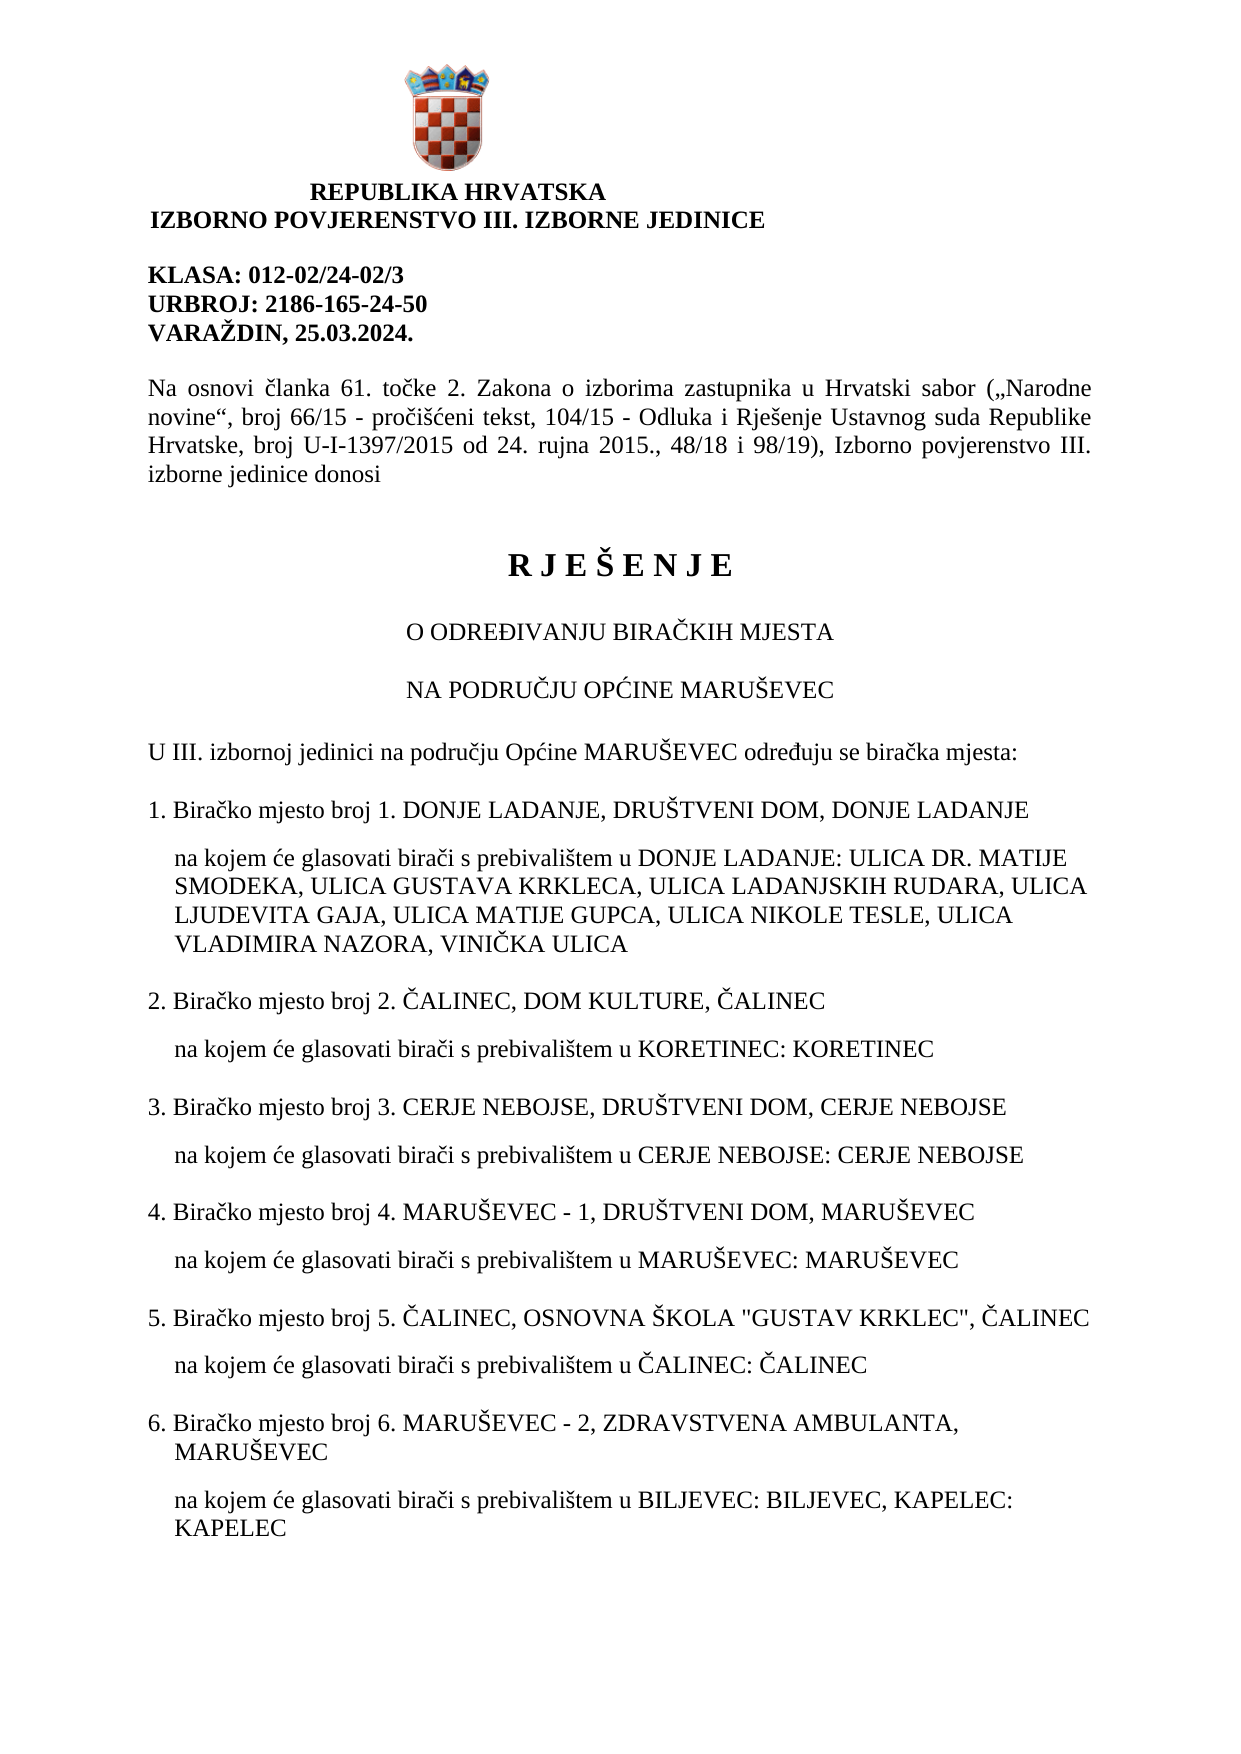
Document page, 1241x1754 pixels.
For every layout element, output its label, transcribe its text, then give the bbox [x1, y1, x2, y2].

text NA PODRUČJU OPĆINE MARUŠEVEC [148, 675, 1093, 704]
table_cell 5. Biračko mjesto broj 5. ČALINEC, OSNOVNA ŠKOLA "GUSTAV KRKLEC", ČALINEC na kojem će glasovati birači s prebivalištem u ČALINEC: ČALINEC [136, 1303, 1104, 1408]
text URBROJ: 2186-165-24-50 [148, 289, 1093, 318]
table_cell 6. Biračko mjesto broj 6. MARUŠEVEC - 2, ZDRAVSTVENA AMBULANTA, MARUŠEVEC na kojem će glasovati birači s prebivalištem u BILJEVEC: BILJEVEC, KAPELEC: KAPELEC [136, 1408, 1104, 1571]
table_cell 4. Biračko mjesto broj 4. MARUŠEVEC - 1, DRUŠTVENI DOM, MARUŠEVEC na kojem će glasovati birači s prebivalištem u MARUŠEVEC: MARUŠEVEC [136, 1197, 1104, 1303]
table_cell 2. Biračko mjesto broj 2. ČALINEC, DOM KULTURE, ČALINEC na kojem će glasovati birači s prebivalištem u KORETINEC: KORETINEC [136, 986, 1104, 1092]
text REPUBLIKA HRVATSKA [148, 152, 768, 205]
text KLASA: 012-02/24-02/3 [148, 261, 1093, 289]
text O ODREĐIVANJU BIRAČKIH MJESTA [148, 617, 1093, 646]
table_header 1. Biračko mjesto broj 1. DONJE LADANJE, DRUŠTVENI DOM, DONJE LADANJE na kojem će glasovati birači s prebivalištem u DONJE LADANJE: ULICA DR. MATIJE SMODEKA, ULICA GUSTAVA KRKLECA, ULICA LADANJSKIH RUDARA, ULICA LJUDEVITA GAJA, ULICA MATIJE GUPCA, ULICA NIKOLE TESLE, ULICA VLADIMIRA NAZORA, VINIČKA ULICA [136, 795, 1104, 986]
text Na osnovi članka 61. točke 2. Zakona o izborima zastupnika u Hrvatski sabor („Narodne novine“, broj 66/15 - pročišćeni tekst, 104/15 - Odluka i Rješenje Ustavnog suda Republike Hrvatske, broj U-I-1397/2015 od 24. rujna 2015., 48/18 i 98/19), Izborno povjerenstvo III. izborne jedinice donosi [148, 373, 1093, 488]
text IZBORNO POVJERENSTVO III. IZBORNE JEDINICE [148, 205, 768, 234]
table_cell 3. Biračko mjesto broj 3. CERJE NEBOJSE, DRUŠTVENI DOM, CERJE NEBOJSE na kojem će glasovati birači s prebivalištem u CERJE NEBOJSE: CERJE NEBOJSE [136, 1092, 1104, 1197]
text VARAŽDIN, 25.03.2024. [148, 318, 1093, 347]
picture [404, 64, 490, 171]
text U III. izbornoj jedinici na području Općine MARUŠEVEC određuju se biračka mjesta: [148, 737, 1093, 766]
text R J E Š E N J E [148, 546, 1093, 584]
